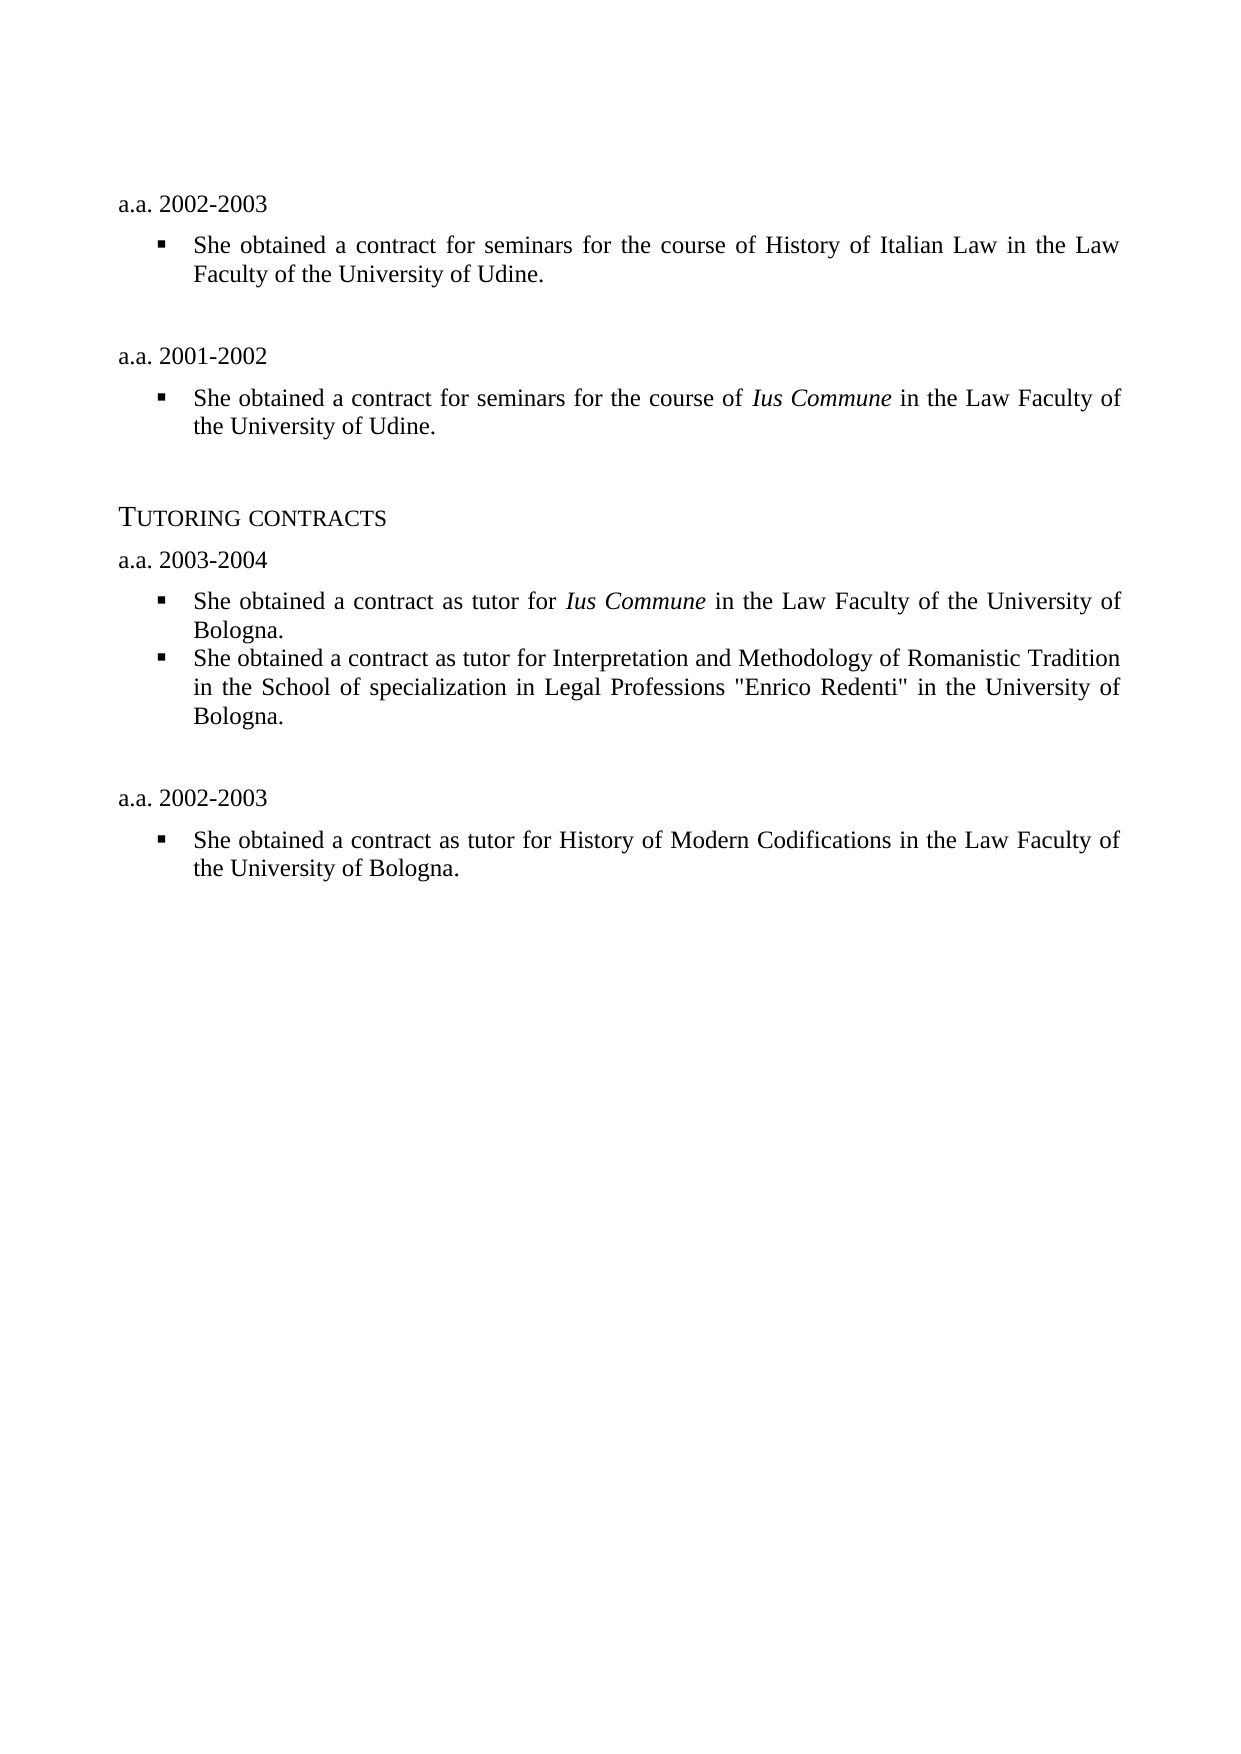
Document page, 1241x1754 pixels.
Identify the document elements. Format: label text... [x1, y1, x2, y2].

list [156, 230, 1122, 288]
list She obtained a contract for seminars for the course of Ius Commune in the Law Faculty of the University of Udine. [156, 383, 1122, 440]
text Tutoring contracts [118, 499, 1122, 532]
list She obtained a contract as tutor for Ius Commune in the Law Faculty of the University of Bologna. [156, 586, 1122, 643]
list She obtained a contract as tutor for History of Modern Codifications in the Law Faculty of the University of Bologna. [156, 825, 1122, 882]
text a.a. 2002-2003 [118, 783, 1122, 812]
text a.a. 2003-2004 [118, 545, 1122, 573]
text a.a. 2001-2002 [118, 341, 1122, 370]
list She obtained a contract as tutor for Interpretation and Methodology of Romanistic Tradition in the School of specialization in Legal Professions "Enrico Redenti" in the University of Bologna. [156, 643, 1122, 730]
text a.a. 2002-2003 [118, 189, 1122, 218]
